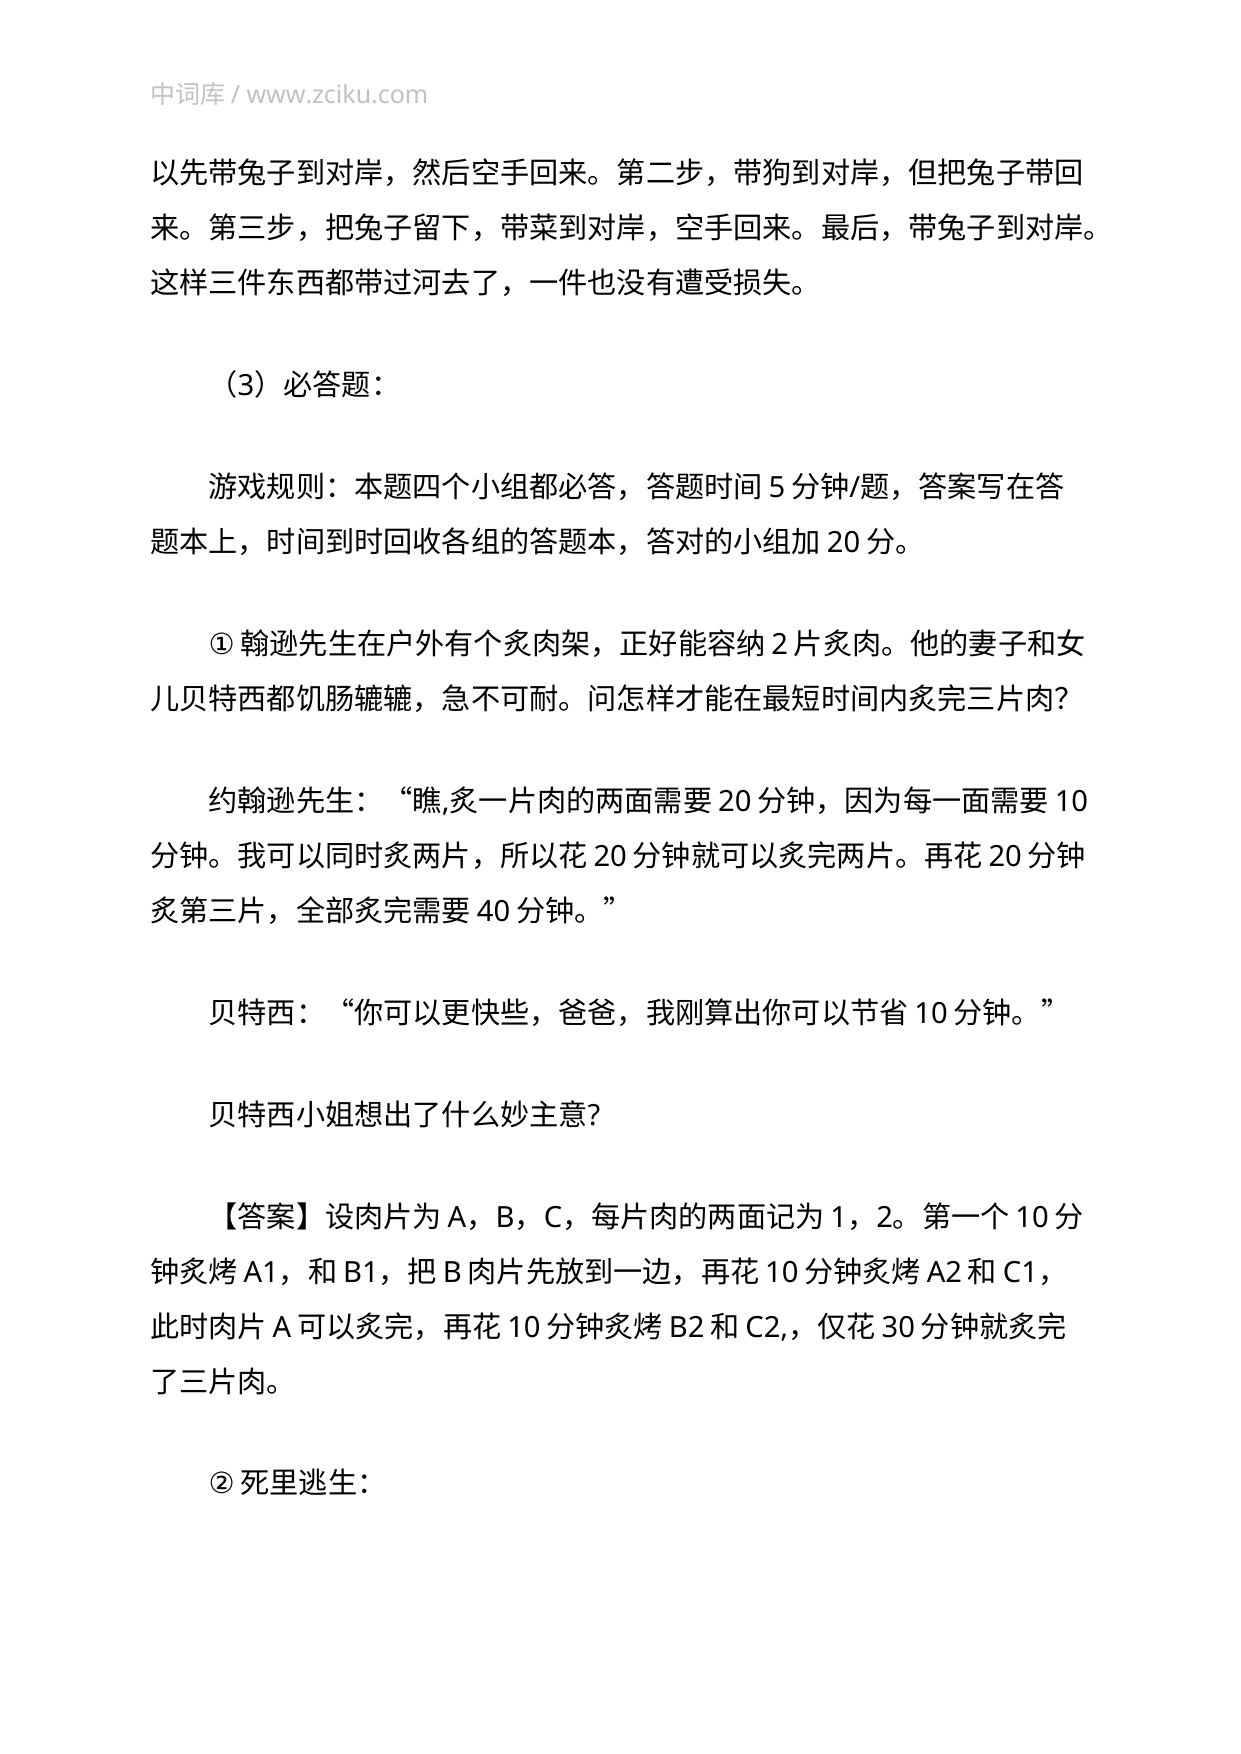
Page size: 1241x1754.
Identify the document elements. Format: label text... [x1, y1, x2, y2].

text 【答案】设肉片为A，B，C，每片肉的两面记为1，2。第一个10分钟炙烤A1，和B1，把B肉片先放到一边，再花10分钟炙烤A2和C1，此时肉片A可以炙完，再花10分钟炙烤B2和C2,，仅花30分钟就炙完了三片肉。 [150, 1193, 1090, 1401]
text ②死里逃生： [150, 1460, 1090, 1502]
text 贝特西：“你可以更快些，爸爸，我刚算出你可以节省10分钟。” [150, 989, 1090, 1032]
text （3）必答题： [150, 362, 1090, 404]
text ①翰逊先生在户外有个炙肉架，正好能容纳2片炙肉。他的妻子和女儿贝特西都饥肠辘辘，急不可耐。问怎样才能在最短时间内炙完三片肉？ [150, 621, 1090, 718]
text 贝特西小姐想出了什么妙主意? [150, 1091, 1090, 1134]
text 约翰逊先生：“瞧,炙一片肉的两面需要20分钟，因为每一面需要10分钟。我可以同时炙两片，所以花20分钟就可以炙完两片。再花20分钟炙第三片，全部炙完需要40分钟。” [150, 777, 1090, 930]
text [150, 150, 1090, 302]
text 游戏规则：本题四个小组都必答，答题时间5分钟/题，答案写在答题本上，时间到时回收各组的答题本，答对的小组加20分。 [150, 463, 1090, 561]
